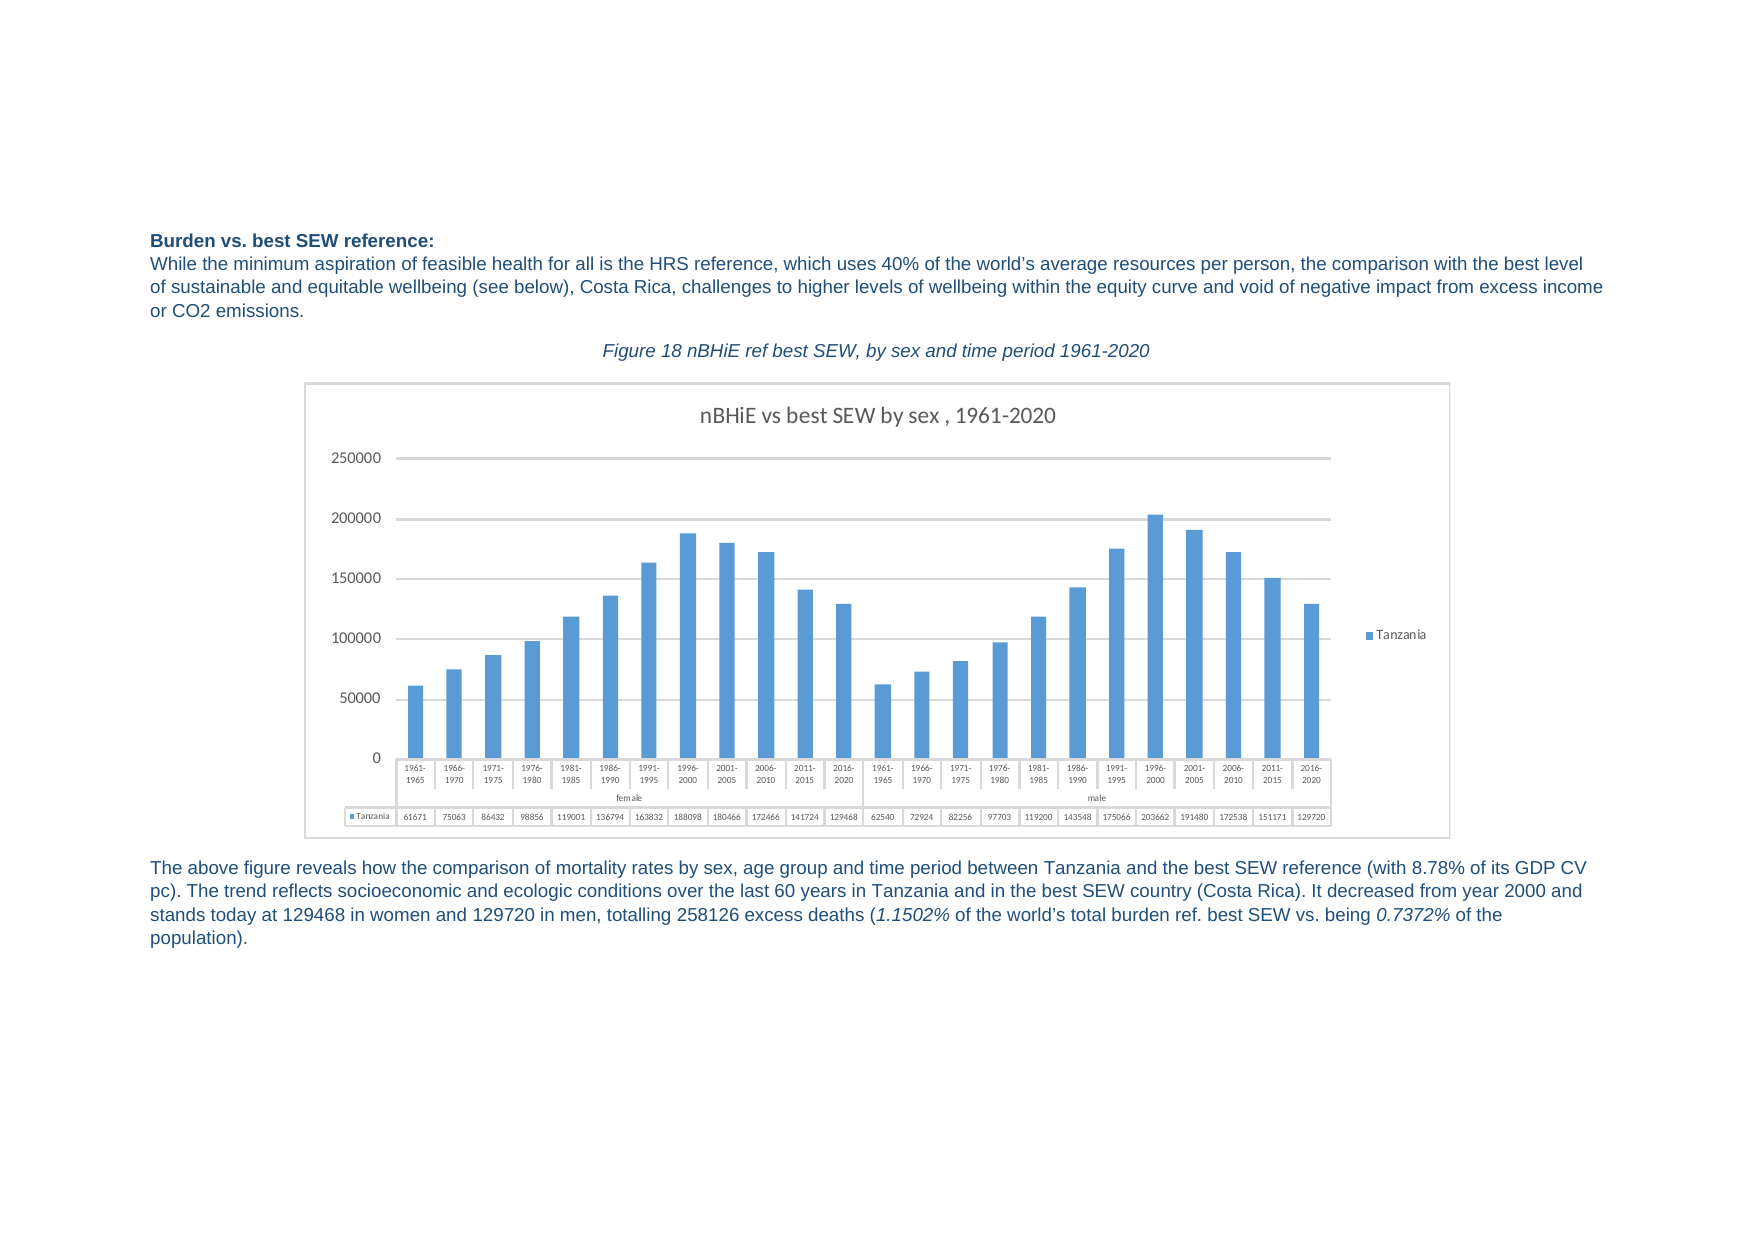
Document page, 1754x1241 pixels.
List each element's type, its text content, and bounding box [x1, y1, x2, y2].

text Figure 18 nBHiE ref best SEW, by sex and time period 1961-2020 [150, 339, 1604, 361]
text While the minimum aspiration of feasible health for all is the HRS reference, which uses 40% of the world’s average resources per person, the comparison with the best level of sustainable and equitable wellbeing (see below), Costa Rica, challenges to higher levels of wellbeing within the equity curve and void of negative impact from excess income or CO2 emissions. [150, 253, 1604, 321]
subtitle Burden vs. best SEW reference: [150, 230, 1604, 251]
text The above figure reveals how the comparison of mortality rates by sex, age group and time period between Tanzania and the best SEW reference (with 8.78% of its GDP CV pc). The trend reflects socioeconomic and ecologic conditions over the last 60 years in Tanzania and in the best SEW country (Costa Rica). It decreased from year 2000 and stands today at 129468 in women and 129720 in men, totalling 258126 excess deaths (1.1502% of the world’s total burden ref. best SEW vs. being 0.7372% of the population). [150, 857, 1604, 948]
